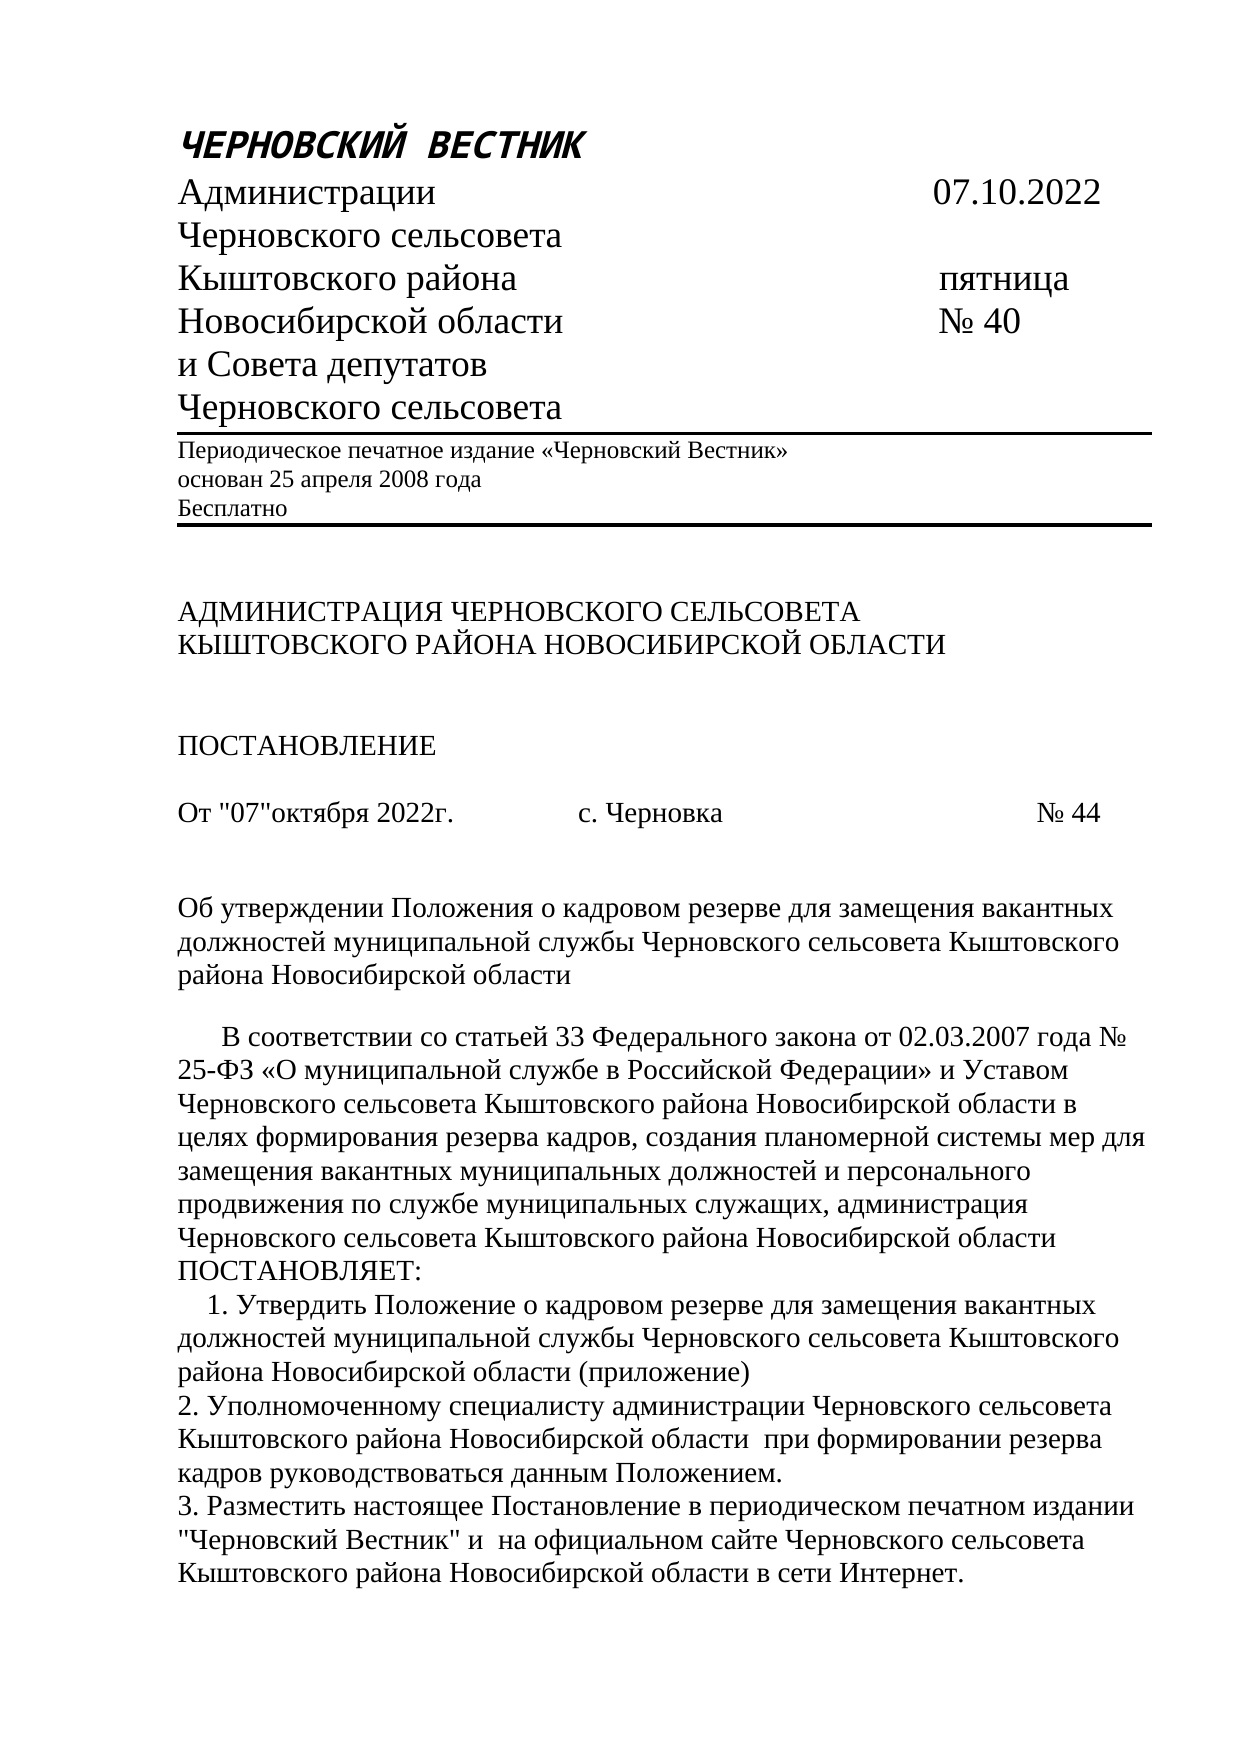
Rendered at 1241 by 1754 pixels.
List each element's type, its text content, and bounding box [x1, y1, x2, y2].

text Черновского сельсовета [177, 385, 1152, 432]
text 3. Разместить настоящее Постановление в периодическом печатном издании "Черновский Вестник" и на официальном сайте Черновского сельсовета Кыштовского района Новосибирской области в сети Интернет. [177, 1488, 1152, 1589]
text АДМИНИСТРАЦИЯ ЧЕРНОВСКОГО СЕЛЬСОВЕТА [177, 594, 1152, 627]
text Об утверждении Положения о кадровом резерве для замещения вакантных должностей муниципальной службы Черновского сельсовета Кыштовского района Новосибирской области [177, 890, 1152, 991]
text ЧЕРНОВСКИЙ ВЕСТНИК [177, 118, 1152, 169]
text ПОСТАНОВЛЕНИЕ [177, 728, 1152, 761]
text Периодическое печатное издание «Черновский Вестник» [177, 435, 1152, 464]
text Новосибирской области № 40 [177, 298, 1152, 342]
text От "07"октября 2022г. с. Черновка № 44 [177, 795, 1152, 828]
text В соответствии со статьей 33 Федерального закона от 02.03.2007 года № 25-ФЗ «О муниципальной службе в Российской Федерации» и Уставом Черновского сельсовета Кыштовского района Новосибирской области в целях формирования резерва кадров, создания планомерной системы мер для замещения вакантных муниципальных должностей и персонального продвижения по службе муниципальных служащих, администрация Черновского сельсовета Кыштовского района Новосибирской области [177, 1019, 1152, 1253]
text Кыштовского района пятница [177, 255, 1152, 298]
text и Совета депутатов [177, 342, 1152, 385]
text основан 25 апреля 2008 года Бесплатно [177, 464, 1152, 523]
text 2. Уполномоченному специалисту администрации Черновского сельсовета Кыштовского района Новосибирской области при формировании резерва кадров руководствоваться данным Положением. [177, 1388, 1152, 1488]
text 1. Утвердить Положение о кадровом резерве для замещения вакантных должностей муниципальной службы Черновского сельсовета Кыштовского района Новосибирской области (приложение) [177, 1287, 1152, 1388]
text Администрации 07.10.2022 [177, 169, 1152, 212]
text ПОСТАНОВЛЯЕТ: [177, 1253, 1152, 1287]
text Черновского сельсовета [177, 212, 1152, 255]
text КЫШТОВСКОГО РАЙОНА НОВОСИБИРСКОЙ ОБЛАСТИ [177, 627, 1152, 661]
